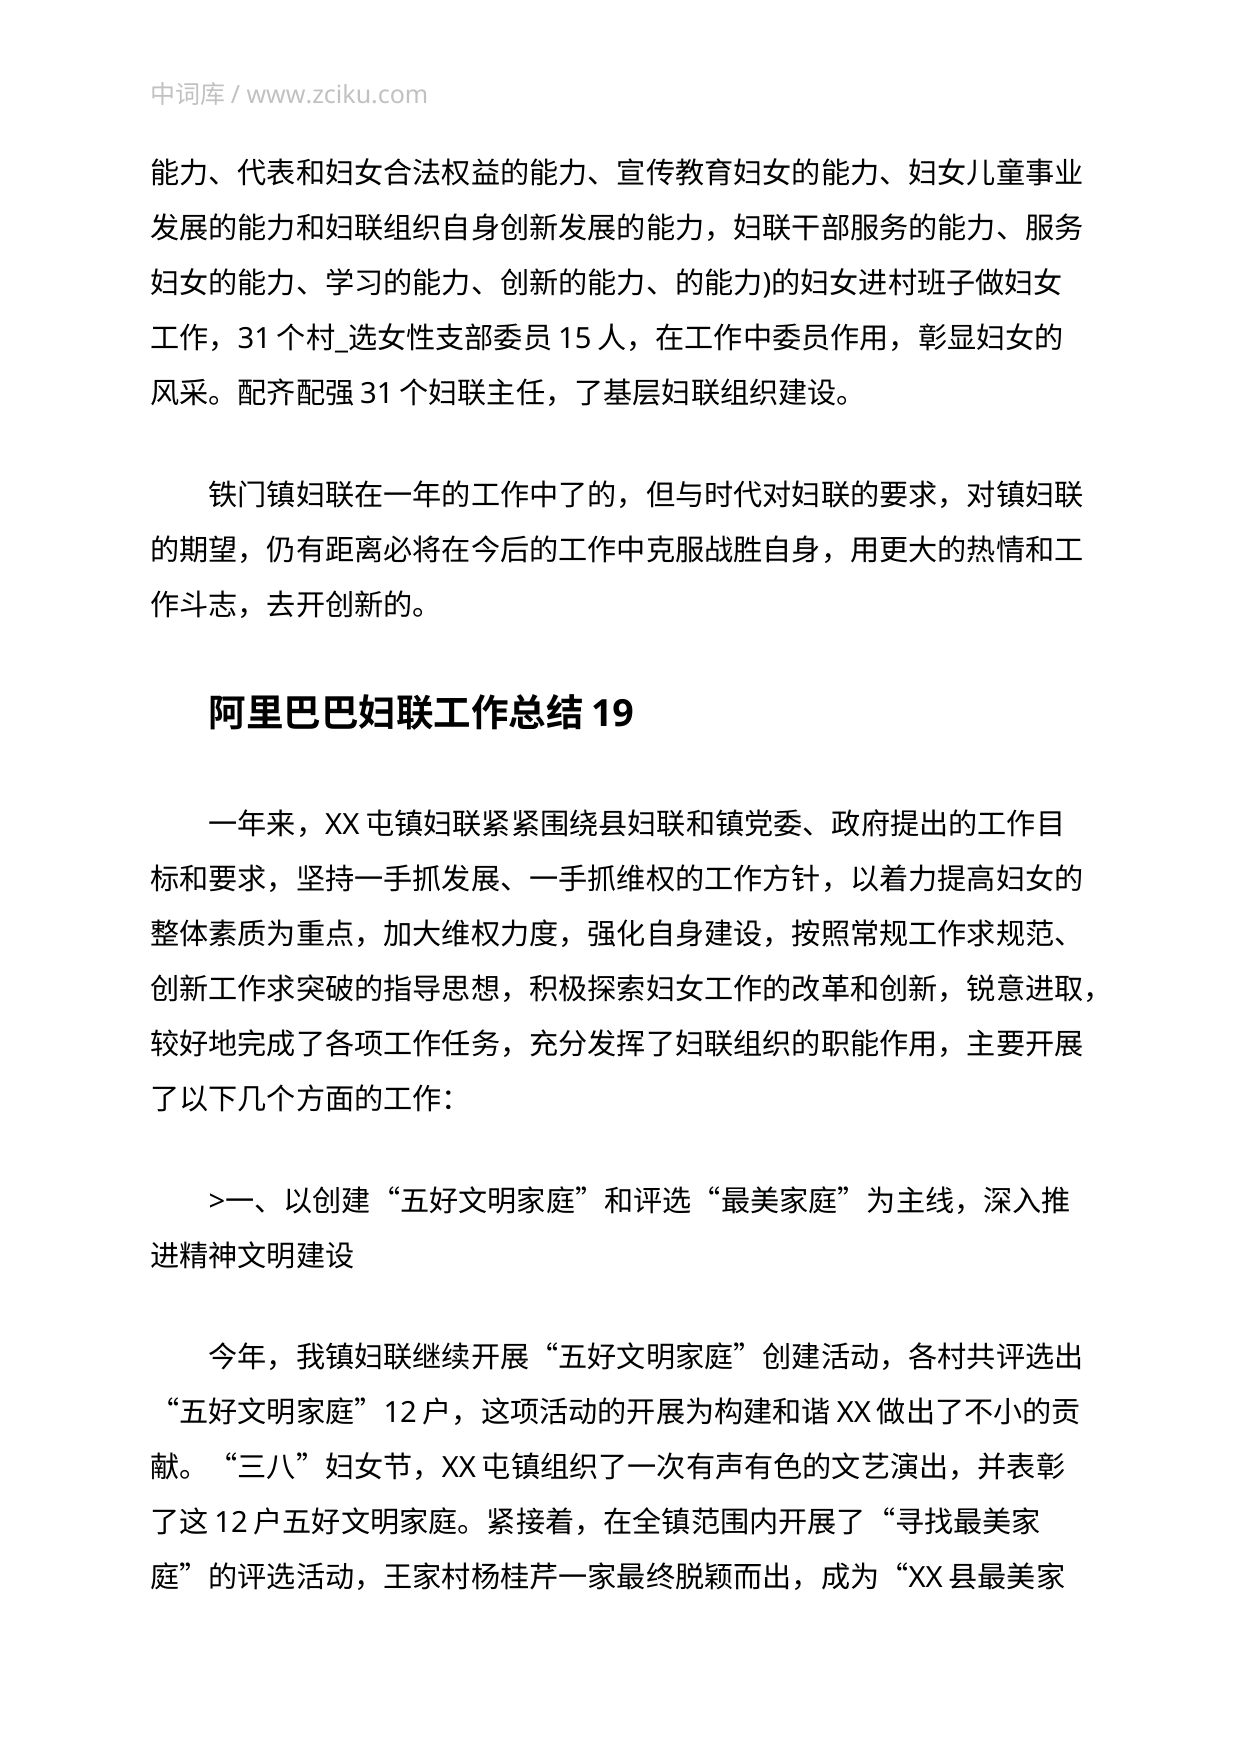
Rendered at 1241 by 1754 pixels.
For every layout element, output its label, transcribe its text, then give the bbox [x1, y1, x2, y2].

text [150, 150, 1090, 412]
text 一年来，XX屯镇妇联紧紧围绕县妇联和镇党委、政府提出的工作目标和要求，坚持一手抓发展、一手抓维权的工作方针，以着力提高妇女的整体素质为重点，加大维权力度，强化自身建设，按照常规工作求规范、创新工作求突破的指导思想，积极探索妇女工作的改革和创新，锐意进取，较好地完成了各项工作任务，充分发挥了妇联组织的职能作用，主要开展了以下几个方面的工作： [150, 801, 1090, 1118]
text 阿里巴巴妇联工作总结19 [150, 683, 1090, 738]
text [150, 1334, 1090, 1596]
text 铁门镇妇联在一年的工作中了的，但与时代对妇联的要求，对镇妇联的期望，仍有距离必将在今后的工作中克服战胜自身，用更大的热情和工作斗志，去开创新的。 [150, 472, 1090, 624]
text >一、以创建“五好文明家庭”和评选“最美家庭”为主线，深入推进精神文明建设 [150, 1177, 1090, 1274]
